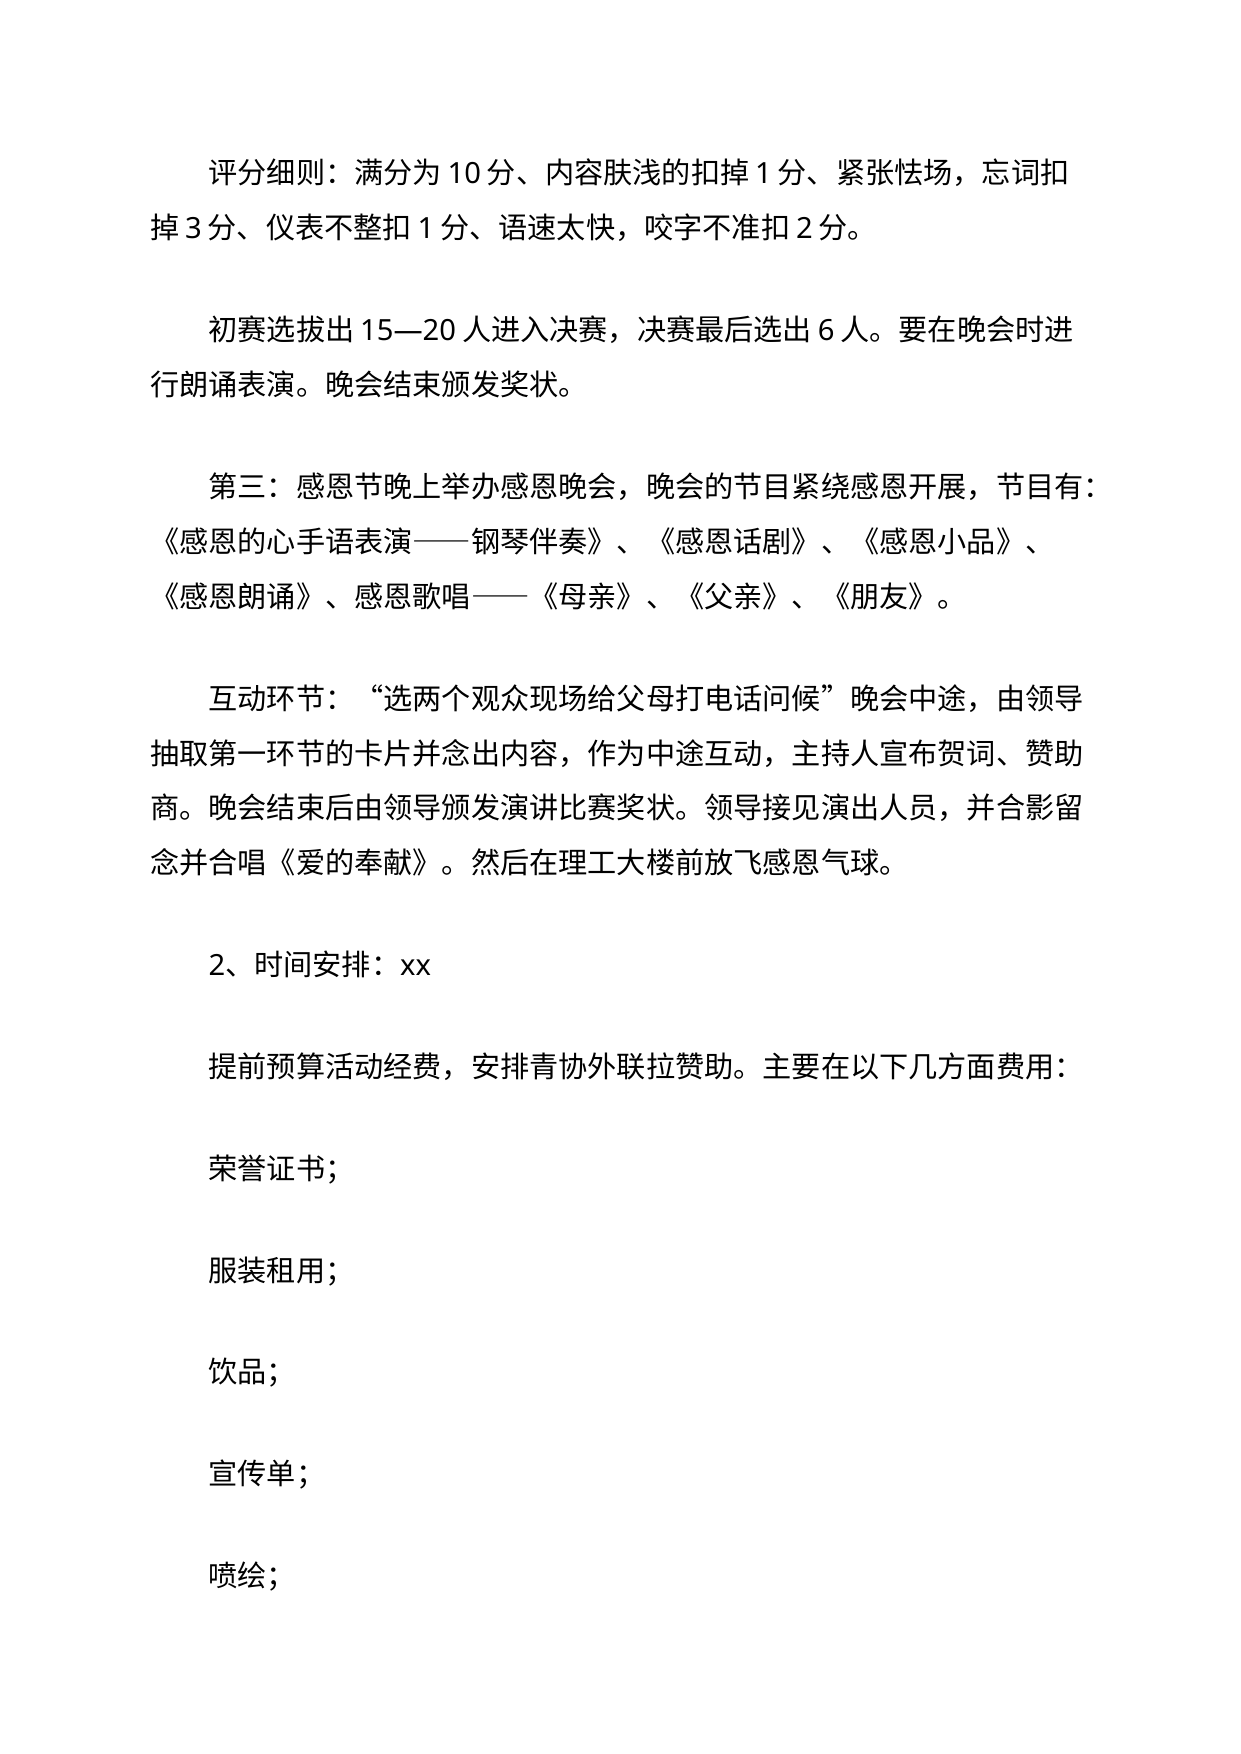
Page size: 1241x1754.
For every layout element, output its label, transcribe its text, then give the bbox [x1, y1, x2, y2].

text 第三：感恩节晚上举办感恩晚会，晚会的节目紧绕感恩开展，节目有：《感恩的心手语表演——钢琴伴奏》、《感恩话剧》、《感恩小品》、《感恩朗诵》、感恩歌唱——《母亲》、《父亲》、《朋友》。 [150, 464, 1090, 616]
text 饮品； [150, 1349, 1090, 1391]
text 互动环节：“选两个观众现场给父母打电话问候”晚会中途，由领导抽取第一环节的卡片并念出内容，作为中途互动，主持人宣布贺词、赞助商。晚会结束后由领导颁发演讲比赛奖状。领导接见演出人员，并合影留念并合唱《爱的奉献》。然后在理工大楼前放飞感恩气球。 [150, 675, 1090, 882]
text 评分细则：满分为10分、内容肤浅的扣掉1分、紧张怯场，忘词扣掉3分、仪表不整扣1分、语速太快，咬字不准扣2分。 [150, 150, 1090, 247]
text 初赛选拔出15—20人进入决赛，决赛最后选出6人。要在晚会时进行朗诵表演。晚会结束颁发奖状。 [150, 307, 1090, 404]
text 宣传单； [150, 1451, 1090, 1493]
text 喷绘； [150, 1553, 1090, 1595]
text 2、时间安排：xx [150, 942, 1090, 984]
text 服装租用； [150, 1247, 1090, 1289]
text 荣誉证书； [150, 1146, 1090, 1188]
text 提前预算活动经费，安排青协外联拉赞助。主要在以下几方面费用： [150, 1044, 1090, 1086]
